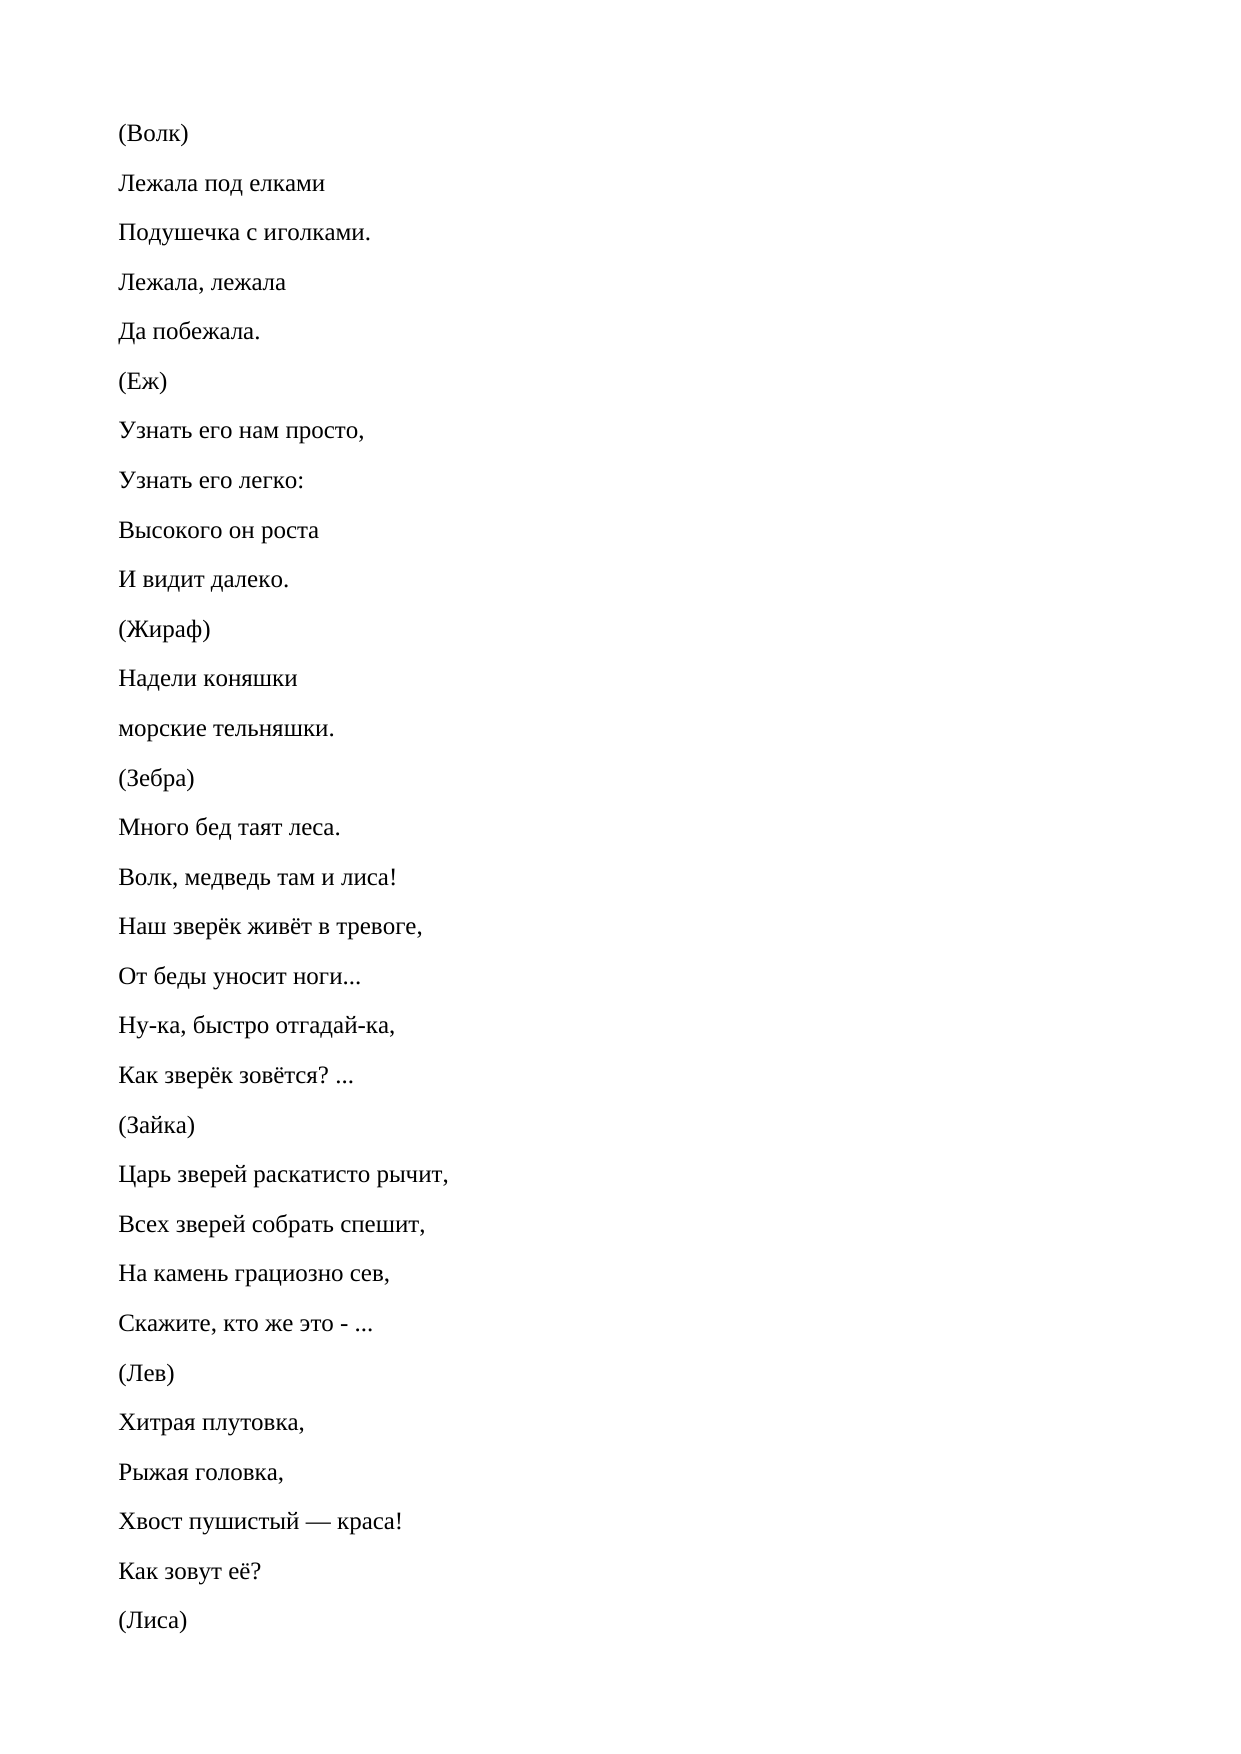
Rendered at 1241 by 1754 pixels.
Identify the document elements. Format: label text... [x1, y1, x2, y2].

text (Волк) [118, 118, 1122, 147]
text Хвост пушистый — краса! [118, 1506, 1122, 1535]
text (Зайка) [118, 1110, 1122, 1138]
text (Лиса) [118, 1606, 1122, 1634]
text Волк, медведь там и лиса! [118, 862, 1122, 891]
text Всех зверей собрать спешит, [118, 1209, 1122, 1238]
text Высокого он роста [118, 515, 1122, 543]
text Узнать его легко: [118, 465, 1122, 494]
text Лежала, лежала [118, 267, 1122, 296]
text Да побежала. [118, 316, 1122, 345]
text Как зовут её? [118, 1556, 1122, 1585]
text Хитрая плутовка, [118, 1407, 1122, 1436]
text морские тельняшки. [118, 713, 1122, 742]
text На камень грациозно сев, [118, 1258, 1122, 1287]
text (Еж) [118, 366, 1122, 395]
text Рыжая головка, [118, 1457, 1122, 1486]
text Скажите, кто же это - ... [118, 1308, 1122, 1337]
text (Лев) [118, 1358, 1122, 1386]
text (Зебра) [118, 763, 1122, 791]
text Ну-ка, быстро отгадай-ка, [118, 1011, 1122, 1039]
text Наш зверёк живёт в тревоге, [118, 911, 1122, 940]
text Подушечка с иголками. [118, 217, 1122, 246]
text И видит далеко. [118, 564, 1122, 593]
text (Жираф) [118, 614, 1122, 643]
text Надели коняшки [118, 663, 1122, 692]
text Царь зверей раскатисто рычит, [118, 1159, 1122, 1188]
text Много бед таят леса. [118, 812, 1122, 841]
text Как зверёк зовётся? ... [118, 1060, 1122, 1089]
text Лежала под елками [118, 168, 1122, 196]
text Узнать его нам просто, [118, 416, 1122, 444]
text От беды уносит ноги... [118, 961, 1122, 990]
